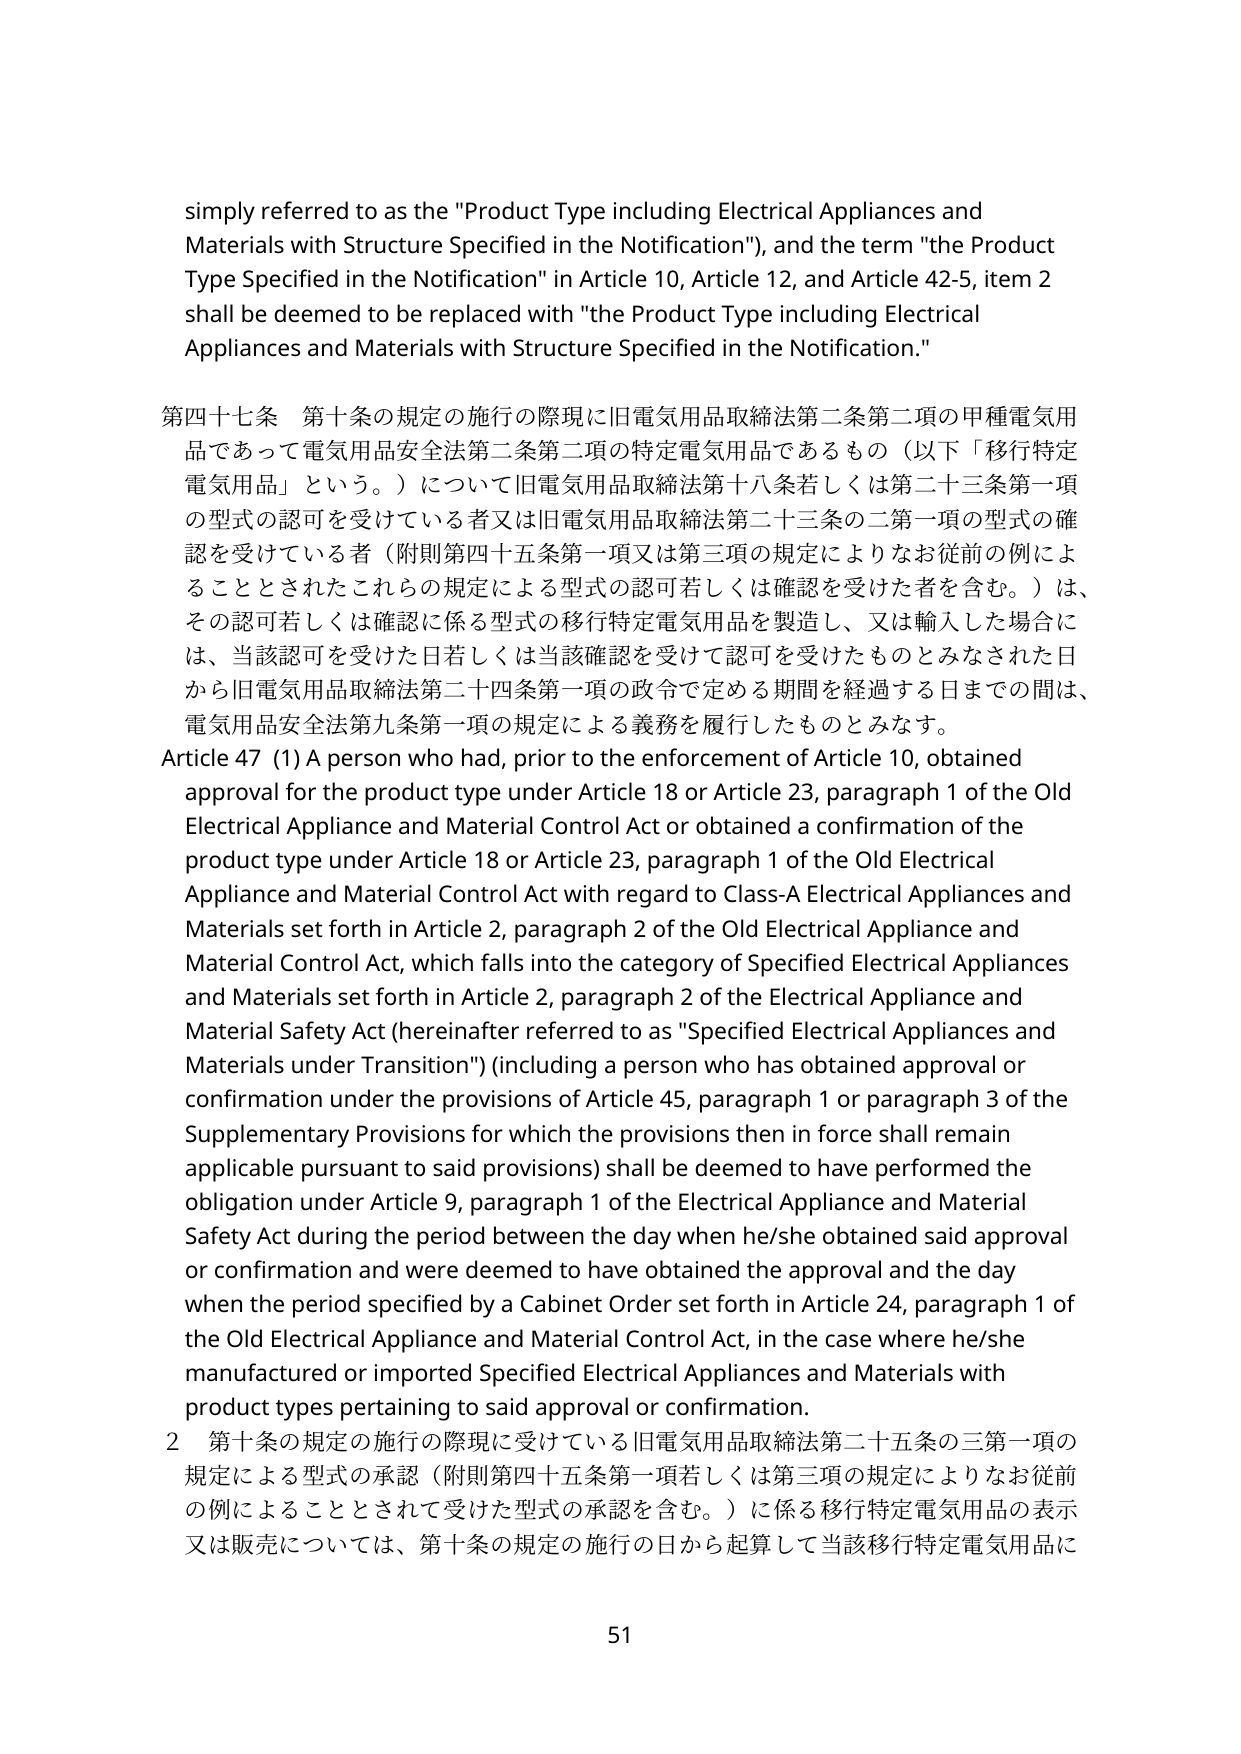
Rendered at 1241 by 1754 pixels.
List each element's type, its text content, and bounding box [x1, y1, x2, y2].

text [161, 194, 1079, 364]
text 第四十七条 第十条の規定の施行の際現に旧電気用品取締法第二条第二項の甲種電気用品であって電気用品安全法第二条第二項の特定電気用品であるもの（以下「移行特定電気用品」という。）について旧電気用品取締法第十八条若しくは第二十三条第一項の型式の認可を受けている者又は旧電気用品取締法第二十三条の二第一項の型式の確認を受けている者（附則第四十五条第一項又は第三項の規定によりなお従前の例によることとされたこれらの規定による型式の認可若しくは確認を受けた者を含む。）は、その認可若しくは確認に係る型式の移行特定電気用品を製造し、又は輸入した場合には、当該認可を受けた日若しくは当該確認を受けて認可を受けたものとみなされた日から旧電気用品取締法第二十四条第一項の政令で定める期間を経過する日までの間は、電気用品安全法第九条第一項の規定による義務を履行したものとみなす。 [161, 399, 1079, 740]
text Article 47 (1) A person who had, prior to the enforcement of Article 10, obtained approval for the product type under Article 18 or Article 23, paragraph 1 of the Old Electrical Appliance and Material Control Act or obtained a confirmation of the product type under Article 18 or Article 23, paragraph 1 of the Old Electrical Appliance and Material Control Act with regard to Class-A Electrical Appliances and Materials set forth in Article 2, paragraph 2 of the Old Electrical Appliance and Material Control Act, which falls into the category of Specified Electrical Appliances and Materials set forth in Article 2, paragraph 2 of the Electrical Appliance and Material Safety Act (hereinafter referred to as "Specified Electrical Appliances and Materials under Transition") (including a person who has obtained approval or confirmation under the provisions of Article 45, paragraph 1 or paragraph 3 of the Supplementary Provisions for which the provisions then in force shall remain applicable pursuant to said provisions) shall be deemed to have performed the obligation under Article 9, paragraph 1 of the Electrical Appliance and Material Safety Act during the period between the day when he/she obtained said approval or confirmation and were deemed to have obtained the approval and the day when the period specified by a Cabinet Order set forth in Article 24, paragraph 1 of the Old Electrical Appliance and Material Control Act, in the case where he/she manufactured or imported Specified Electrical Appliances and Materials with product types pertaining to said approval or confirmation. [161, 740, 1079, 1424]
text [161, 1424, 1079, 1560]
